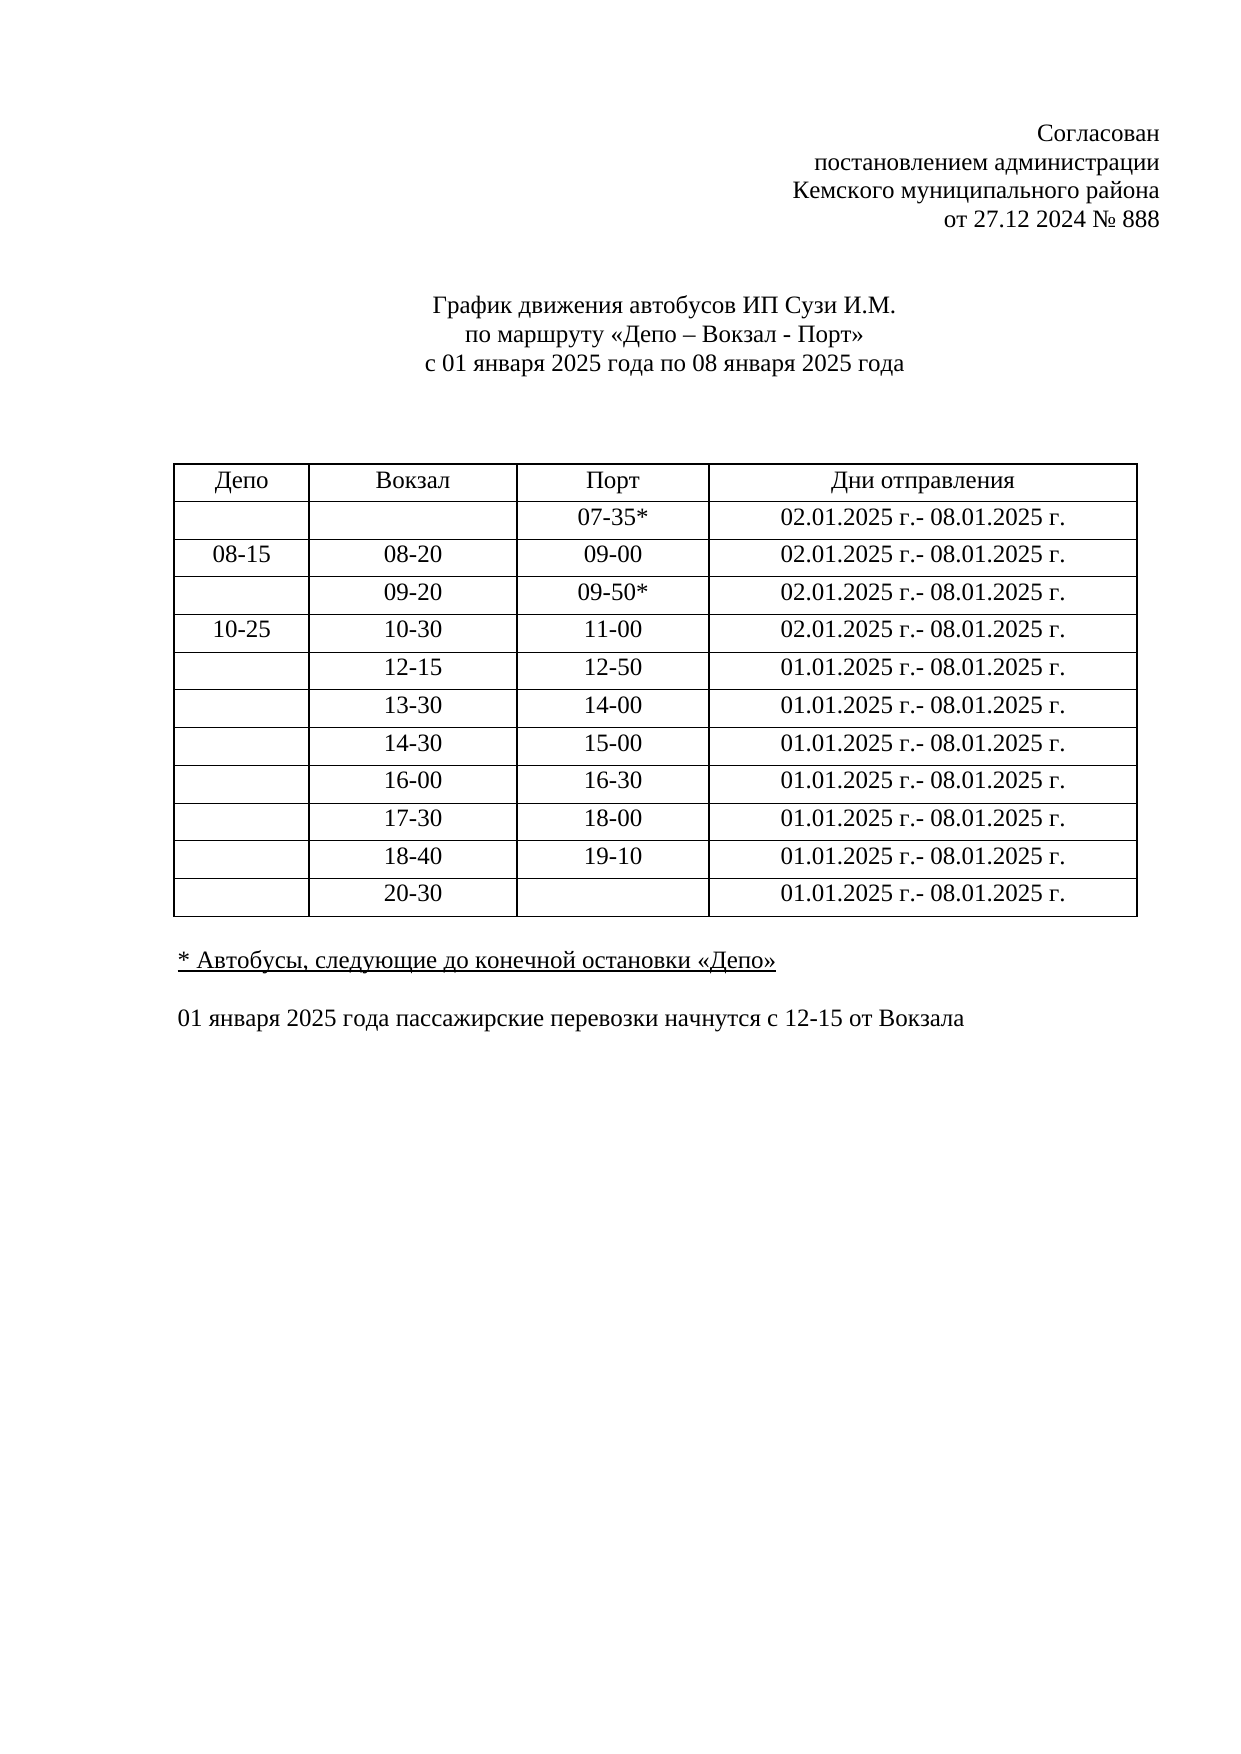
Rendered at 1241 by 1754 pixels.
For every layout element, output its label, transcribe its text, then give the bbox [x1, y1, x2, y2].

table_cell 01.01.2025 г.- 08.01.2025 г. [710, 653, 1136, 689]
table_cell 09-20 [310, 577, 516, 614]
table_cell 18-40 [310, 841, 516, 878]
table_cell 07-35* [518, 502, 708, 538]
table_cell [175, 502, 308, 538]
table_cell 14-30 [310, 728, 516, 765]
table_cell 01.01.2025 г.- 08.01.2025 г. [710, 841, 1136, 878]
table_cell [175, 653, 308, 689]
table_cell 16-30 [518, 766, 708, 802]
text * Автобусы, следующие до конечной остановки «Депо» [177, 945, 1152, 974]
text с 01 января 2025 года по 08 января 2025 года [177, 348, 1152, 377]
table_cell 08-15 [175, 540, 308, 576]
table_cell 11-00 [518, 615, 708, 652]
table_cell [175, 728, 308, 765]
table_cell 10-30 [310, 615, 516, 652]
table_cell 12-50 [518, 653, 708, 689]
table_cell 02.01.2025 г.- 08.01.2025 г. [710, 540, 1136, 576]
table_cell 08-20 [310, 540, 516, 576]
table_cell 01.01.2025 г.- 08.01.2025 г. [710, 879, 1136, 916]
table_cell 13-30 [310, 690, 516, 727]
table_cell 09-50* [518, 577, 708, 614]
table_cell [175, 766, 308, 802]
table_cell [175, 577, 308, 614]
text 01 января 2025 года пассажирские перевозки начнутся с 12-15 от Вокзала [177, 1003, 1152, 1032]
table_cell 18-00 [518, 804, 708, 840]
table_cell 19-10 [518, 841, 708, 878]
table_cell 01.01.2025 г.- 08.01.2025 г. [710, 766, 1136, 802]
table_cell [175, 804, 308, 840]
table_cell 01.01.2025 г.- 08.01.2025 г. [710, 728, 1136, 765]
table_cell 10-25 [175, 615, 308, 652]
table_cell 20-30 [310, 879, 516, 916]
table_cell 02.01.2025 г.- 08.01.2025 г. [710, 615, 1136, 652]
table_cell 09-00 [518, 540, 708, 576]
table_header Порт [518, 465, 708, 501]
text График движения автобусов ИП Сузи И.М. [177, 291, 1152, 319]
table_header Дни отправления [710, 465, 1136, 501]
table_cell 12-15 [310, 653, 516, 689]
text по маршруту «Депо – Вокзал - Порт» [177, 319, 1152, 348]
table_cell 16-00 [310, 766, 516, 802]
table_cell 02.01.2025 г.- 08.01.2025 г. [710, 577, 1136, 614]
table_cell 01.01.2025 г.- 08.01.2025 г. [710, 804, 1136, 840]
table_cell [310, 502, 516, 538]
table_cell 02.01.2025 г.- 08.01.2025 г. [710, 502, 1136, 538]
table_cell 15-00 [518, 728, 708, 765]
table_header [721, 118, 1171, 233]
table_cell 01.01.2025 г.- 08.01.2025 г. [710, 690, 1136, 727]
table_header Депо [175, 465, 308, 501]
table_cell 14-00 [518, 690, 708, 727]
table_cell [175, 841, 308, 878]
table_cell 17-30 [310, 804, 516, 840]
table_cell [518, 879, 708, 916]
table_cell [175, 690, 308, 727]
table_cell [175, 879, 308, 916]
table_header Вокзал [310, 465, 516, 501]
